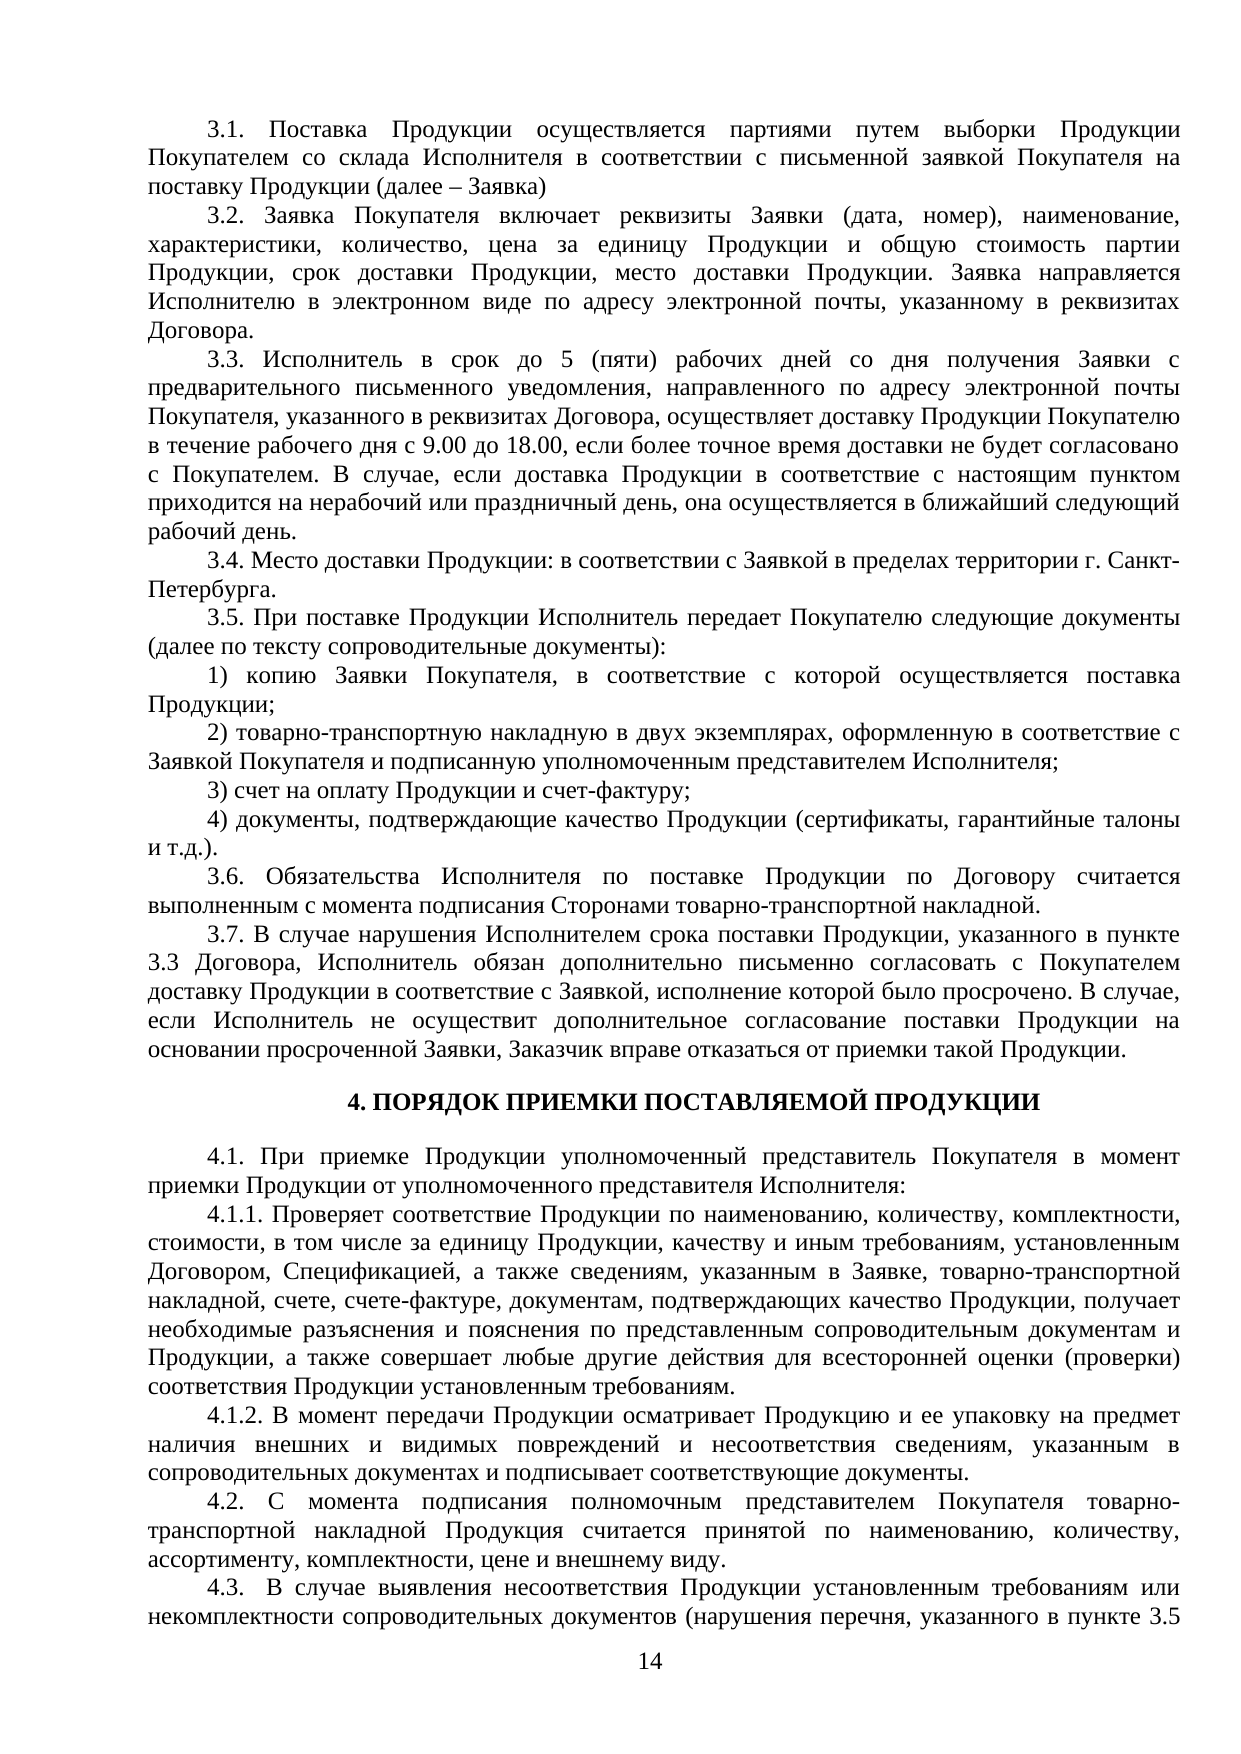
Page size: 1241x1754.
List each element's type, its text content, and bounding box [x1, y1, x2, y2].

text 3.4. Место доставки Продукции: в соответствии с Заявкой в пределах территории г. Санкт-Петербурга. [148, 545, 1181, 602]
text 4.2. С момента подписания полномочным представителем Покупателя товарно-транспортной накладной Продукция считается принятой по наименованию, количеству, ассортименту, комплектности, цене и внешнему виду. [148, 1486, 1181, 1572]
text 4. ПОРЯДОК ПРИЕМКИ ПОСТАВЛЯЕМОЙ ПРОДУКЦИИ [148, 1087, 1181, 1116]
text 1) копию Заявки Покупателя, в соответствие с которой осуществляется поставка Продукции; [148, 660, 1181, 717]
text 3) счет на оплату Продукции и счет-фактуру; [148, 775, 1181, 804]
text 3.6. Обязательства Исполнителя по поставке Продукции по Договору считается выполненным с момента подписания Сторонами товарно-транспортной накладной. [148, 861, 1181, 919]
text 3.7. В случае нарушения Исполнителем срока поставки Продукции, указанного в пункте 3.3 Договора, Исполнитель обязан дополнительно письменно согласовать с Покупателем доставку Продукции в соответствие с Заявкой, исполнение которой было просрочено. В случае, если Исполнитель не осуществит дополнительное согласование поставки Продукции на основании просроченной Заявки, Заказчик вправе отказаться от приемки такой Продукции. [148, 919, 1181, 1062]
text 4.1.2. В момент передачи Продукции осматривает Продукцию и ее упаковку на предмет наличия внешних и видимых повреждений и несоответствия сведениям, указанным в сопроводительных документах и подписывает соответствующие документы. [148, 1400, 1181, 1486]
text 3.3. Исполнитель в срок до 5 (пяти) рабочих дней со дня получения Заявки с предварительного письменного уведомления, направленного по адресу электронной почты Покупателя, указанного в реквизитах Договора, осуществляет доставку Продукции Покупателю в течение рабочего дня с 9.00 до 18.00, если более точное время доставки не будет согласовано с Покупателем. В случае, если доставка Продукции в соответствие с настоящим пунктом приходится на нерабочий или праздничный день, она осуществляется в ближайший следующий рабочий день. [148, 344, 1181, 545]
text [148, 1572, 1181, 1630]
text 4.1.1. Проверяет соответствие Продукции по наименованию, количеству, комплектности, стоимости, в том числе за единицу Продукции, качеству и иным требованиям, установленным Договором, Спецификацией, а также сведениям, указанным в Заявке, товарно-транспортной накладной, счете, счете-фактуре, документам, подтверждающих качество Продукции, получает необходимые разъяснения и пояснения по представленным сопроводительным документам и Продукции, а также совершает любые другие действия для всесторонней оценки (проверки) соответствия Продукции установленным требованиям. [148, 1199, 1181, 1400]
text 2) товарно-транспортную накладную в двух экземплярах, оформленную в соответствие с Заявкой Покупателя и подписанную уполномоченным представителем Исполнителя; [148, 717, 1181, 775]
text 3.5. При поставке Продукции Исполнитель передает Покупателю следующие документы (далее по тексту сопроводительные документы): [148, 602, 1181, 660]
text 4.1. При приемке Продукции уполномоченный представитель Покупателя в момент приемки Продукции от уполномоченного представителя Исполнителя: [148, 1141, 1181, 1199]
text 3.2. Заявка Покупателя включает реквизиты Заявки (дата, номер), наименование, характеристики, количество, цена за единицу Продукции и общую стоимость партии Продукции, срок доставки Продукции, место доставки Продукции. Заявка направляется Исполнителю в электронном виде по адресу электронной почты, указанному в реквизитах Договора. [148, 200, 1181, 344]
text 4) документы, подтверждающие качество Продукции (сертификаты, гарантийные талоны и т.д.). [148, 804, 1181, 861]
text 3.1. Поставка Продукции осуществляется партиями путем выборки Продукции Покупателем со склада Исполнителя в соответствии с письменной заявкой Покупателя на поставку Продукции (далее – Заявка) [148, 114, 1181, 200]
